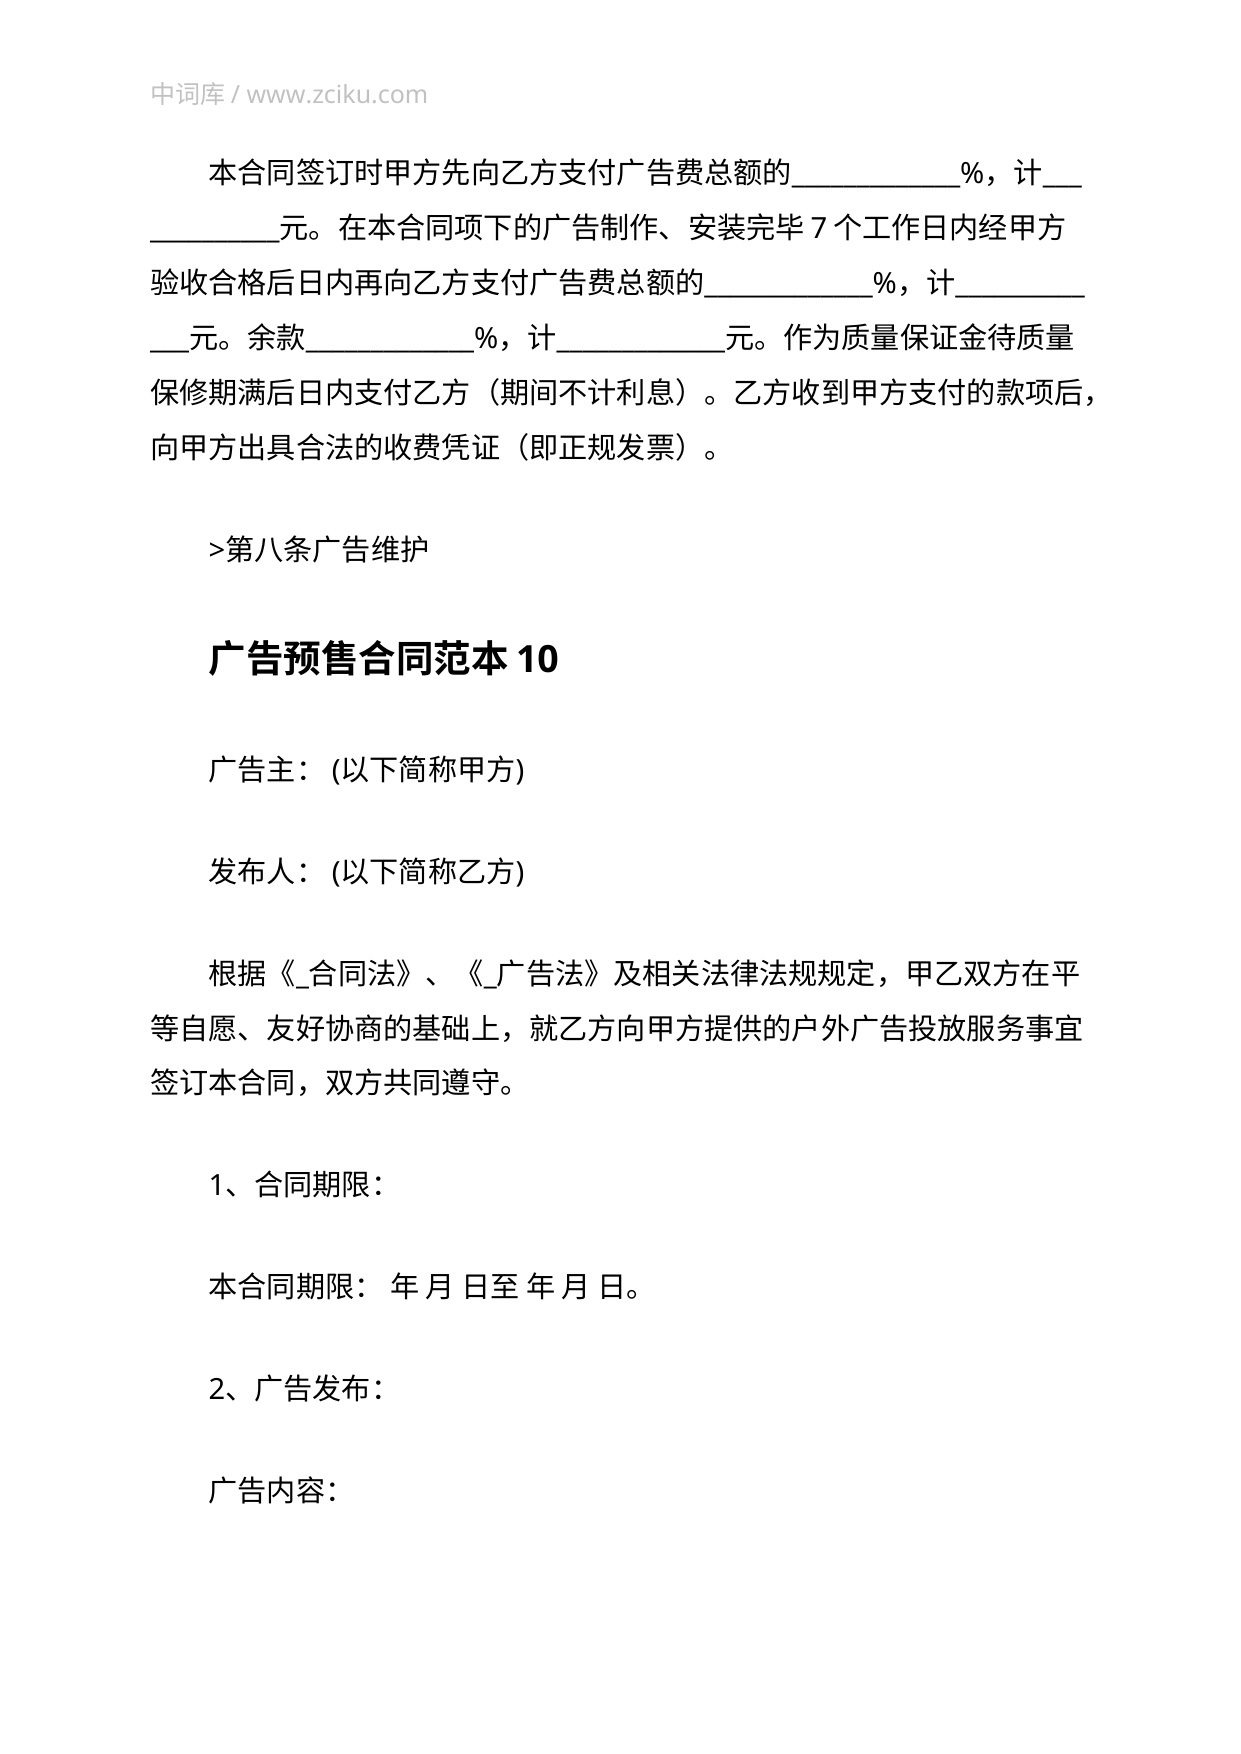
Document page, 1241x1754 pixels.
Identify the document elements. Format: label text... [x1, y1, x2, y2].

text 2、广告发布： [150, 1366, 1090, 1408]
text 本合同签订时甲方先向乙方支付广告费总额的_____________%，计_____________元。在本合同项下的广告制作、安装完毕7个工作日内经甲方验收合格后日内再向乙方支付广告费总额的_____________%，计_____________元。余款_____________%，计_____________元。作为质量保证金待质量保修期满后日内支付乙方（期间不计利息）。乙方收到甲方支付的款项后，向甲方出具合法的收费凭证（即正规发票）。 [150, 150, 1090, 467]
text 广告主： (以下简称甲方) [150, 746, 1090, 789]
text 广告内容： [150, 1468, 1090, 1510]
text 根据《_合同法》、《_广告法》及相关法律法规规定，甲乙双方在平等自愿、友好协商的基础上，就乙方向甲方提供的户外广告投放服务事宜签订本合同，双方共同遵守。 [150, 950, 1090, 1102]
text 发布人： (以下简称乙方) [150, 848, 1090, 891]
text 1、合同期限： [150, 1162, 1090, 1204]
text 本合同期限： 年 月 日至 年 月 日。 [150, 1264, 1090, 1306]
text >第八条广告维护 [150, 527, 1090, 569]
text 广告预售合同范本10 [150, 629, 1090, 683]
